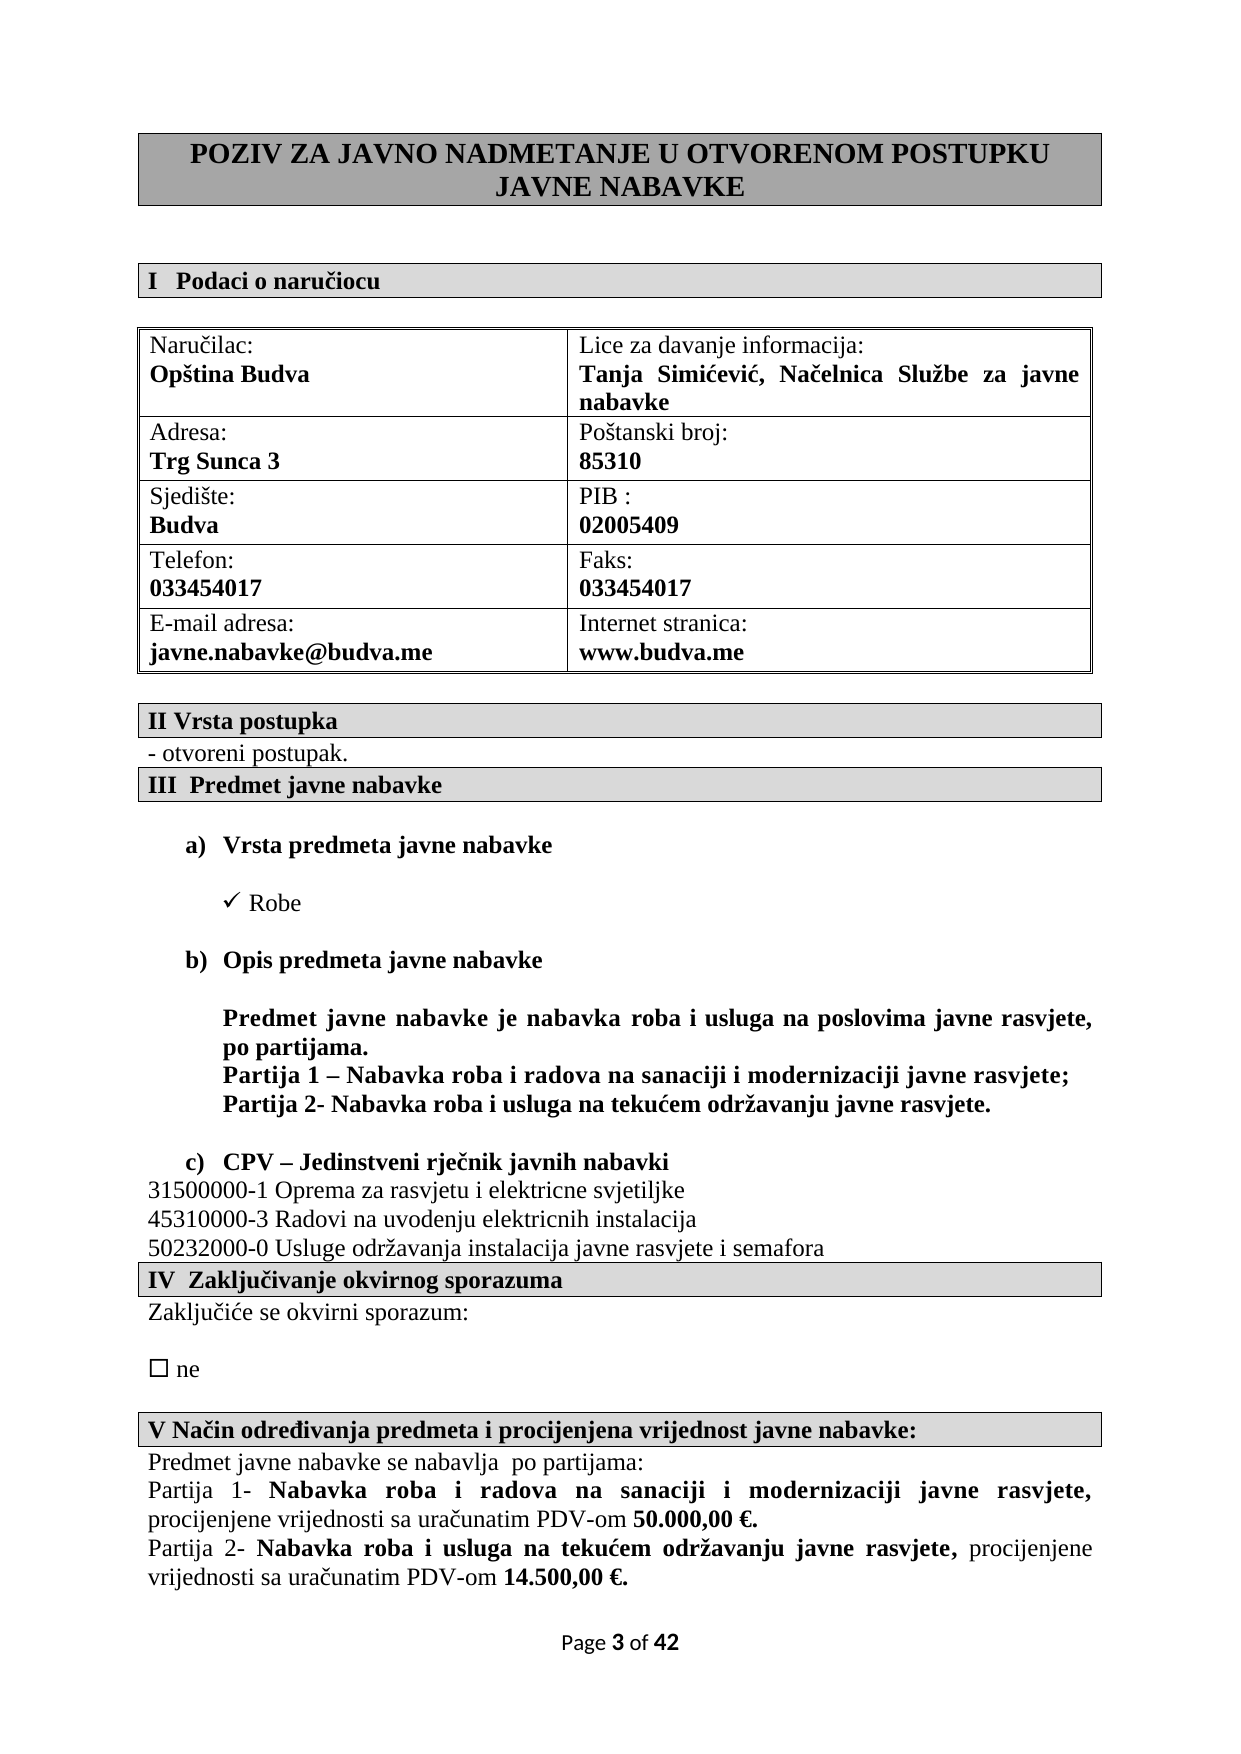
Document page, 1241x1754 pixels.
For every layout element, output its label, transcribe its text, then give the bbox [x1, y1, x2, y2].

table_header Naručilac: Opština Budva [140, 330, 567, 416]
text II Vrsta postupka [139, 704, 1101, 737]
table_cell Adresa: Trg Sunca 3 [140, 417, 567, 480]
text 50232000-0 Usluge održavanja instalacija javne rasvjete i semafora [148, 1233, 1093, 1262]
text - otvoreni postupak. [148, 738, 1093, 767]
table_cell Telefon: 033454017 [140, 545, 567, 607]
text ne [148, 1354, 1093, 1383]
text Partija 2- Nabavka roba i usluga na tekućem održavanju javne rasvjete. [223, 1089, 1093, 1118]
list CPV – Jedinstveni rječnik javnih nabavki [185, 1147, 1093, 1176]
table_cell Faks: 033454017 [568, 545, 1090, 607]
list Opis predmeta javne nabavke [185, 946, 1093, 974]
table_cell Poštanski broj: 85310 [568, 417, 1090, 480]
text 45310000-3 Radovi na uvodenju elektricnih instalacija [148, 1204, 1093, 1233]
text I Podaci o naručiocu [139, 264, 1101, 297]
list Vrsta predmeta javne nabavke [185, 831, 1093, 859]
table_cell Internet stranica: www.budva.me [568, 609, 1090, 671]
subtitle POZIV ZA JAVNO NADMETANJE U OTVORENOM POSTUPKU JAVNE NABAVKE [139, 134, 1101, 205]
text Partija 2- Nabavka roba i usluga na tekućem održavanju javne rasvjete, procijenjene vrijednosti sa uračunatim PDV-om 14.500,00 €. [148, 1533, 1093, 1591]
table_cell PIB : 02005409 [568, 481, 1090, 544]
text V Način određivanja predmeta i procijenjena vrijednost javne nabavke: [139, 1413, 1101, 1446]
text Robe [221, 888, 1093, 917]
table_cell E-mail adresa: javne.nabavke@budva.me [140, 609, 567, 671]
text Predmet javne nabavke se nabavlja po partijama: [148, 1447, 1093, 1476]
table_cell Sjedište: Budva [140, 481, 567, 544]
text III Predmet javne nabavke [139, 768, 1101, 801]
table_header Lice za davanje informacija: Tanja Simićević, Načelnica Službe za javne nabavke [568, 330, 1090, 416]
text IV Zaključivanje okvirnog sporazuma [139, 1263, 1101, 1296]
text Predmet javne nabavke je nabavka roba i usluga na poslovima javne rasvjete, po partijama. [223, 1003, 1093, 1061]
text Partija 1- Nabavka roba i radova na sanaciji i modernizaciji javne rasvjete, procijenjene vrijednosti sa uračunatim PDV-om 50.000,00 €. [148, 1476, 1093, 1533]
text 31500000-1 Oprema za rasvjetu i elektricne svjetiljke [148, 1176, 1093, 1204]
text Zaključiće se okvirni sporazum: [148, 1297, 1093, 1326]
text Partija 1 – Nabavka roba i radova na sanaciji i modernizaciji javne rasvjete; [223, 1061, 1093, 1089]
